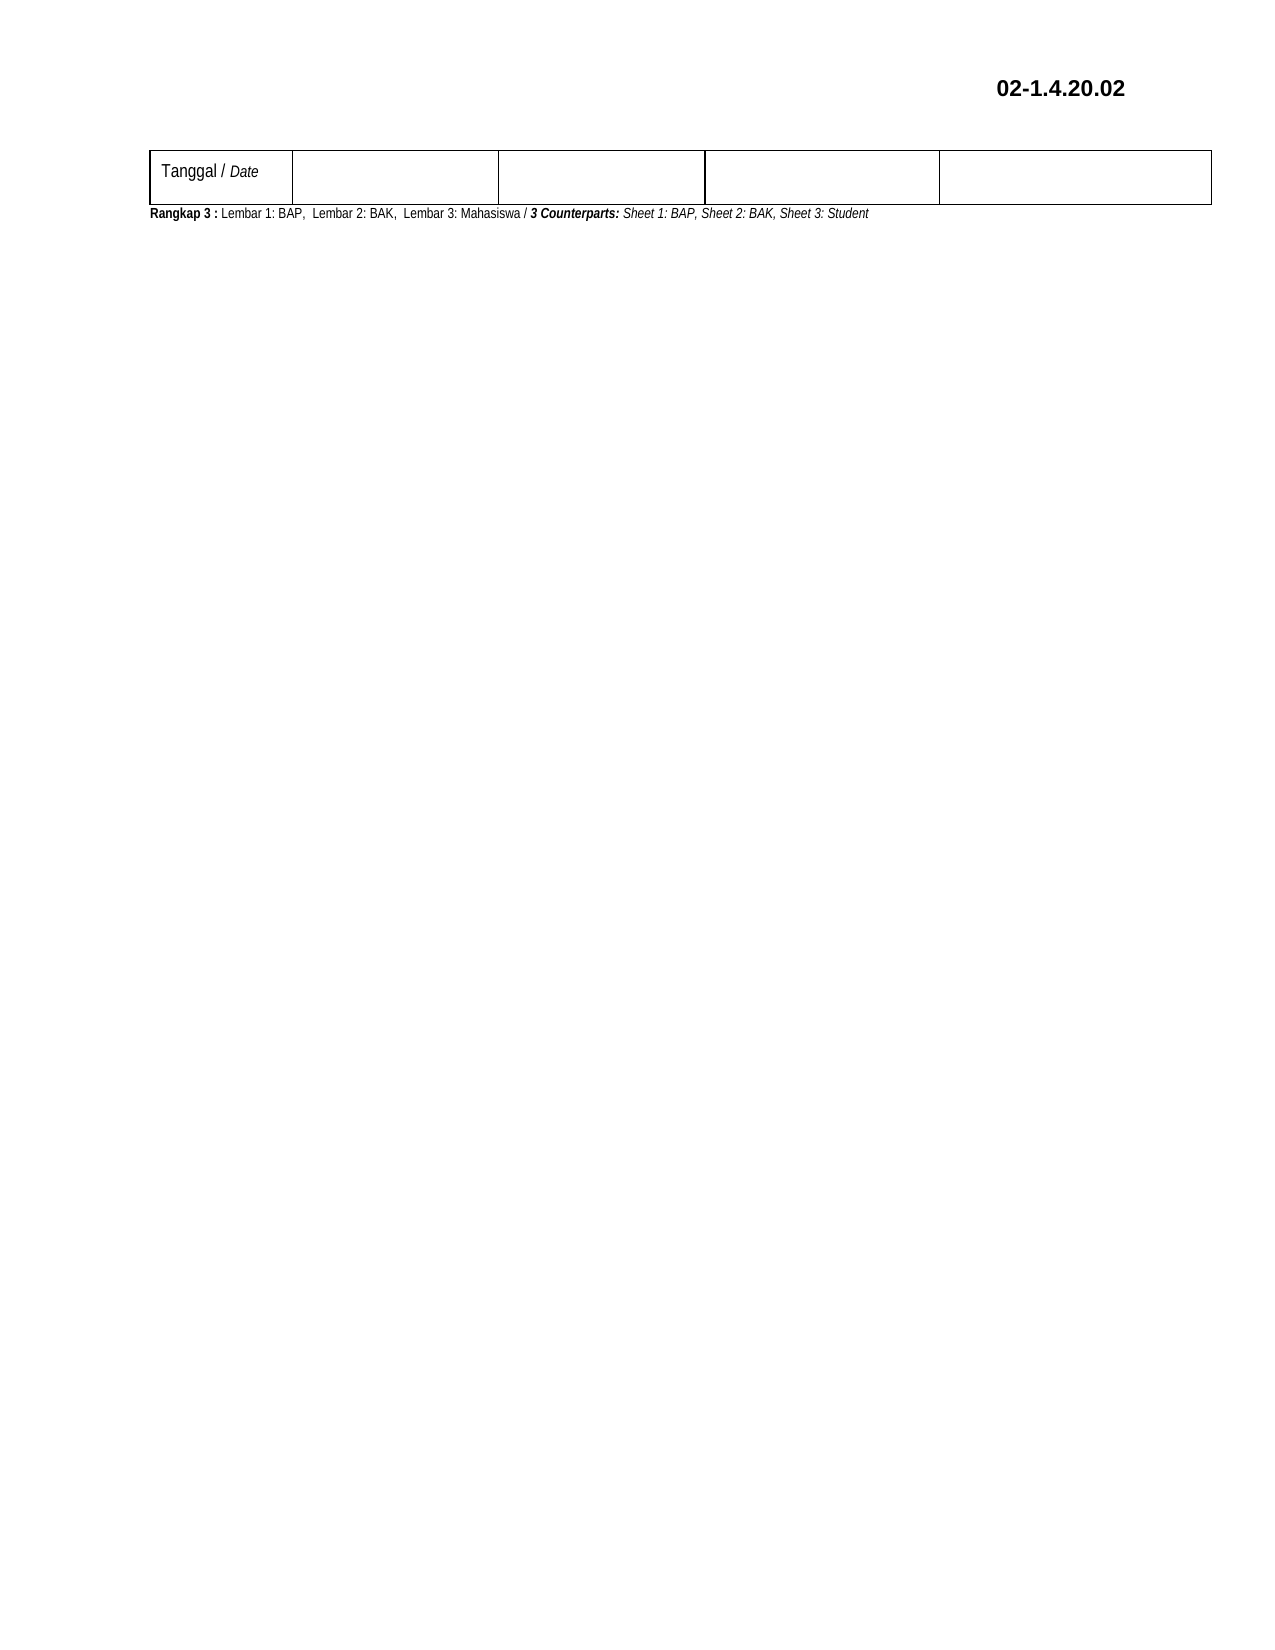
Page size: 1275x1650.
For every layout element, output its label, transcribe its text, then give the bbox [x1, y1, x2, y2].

text Rangkap 3 : Lembar 1: BAP, Lembar 2: BAK, Lembar 3: Mahasiswa / 3 Counterparts: Sheet 1: BAP, Sheet 2: BAK, Sheet 3: Student [150, 205, 1125, 221]
table_cell [293, 151, 498, 203]
table_cell [706, 151, 939, 203]
table_cell [940, 151, 1211, 203]
table_cell Tanggal / Date [151, 151, 292, 203]
table_cell [499, 151, 704, 203]
